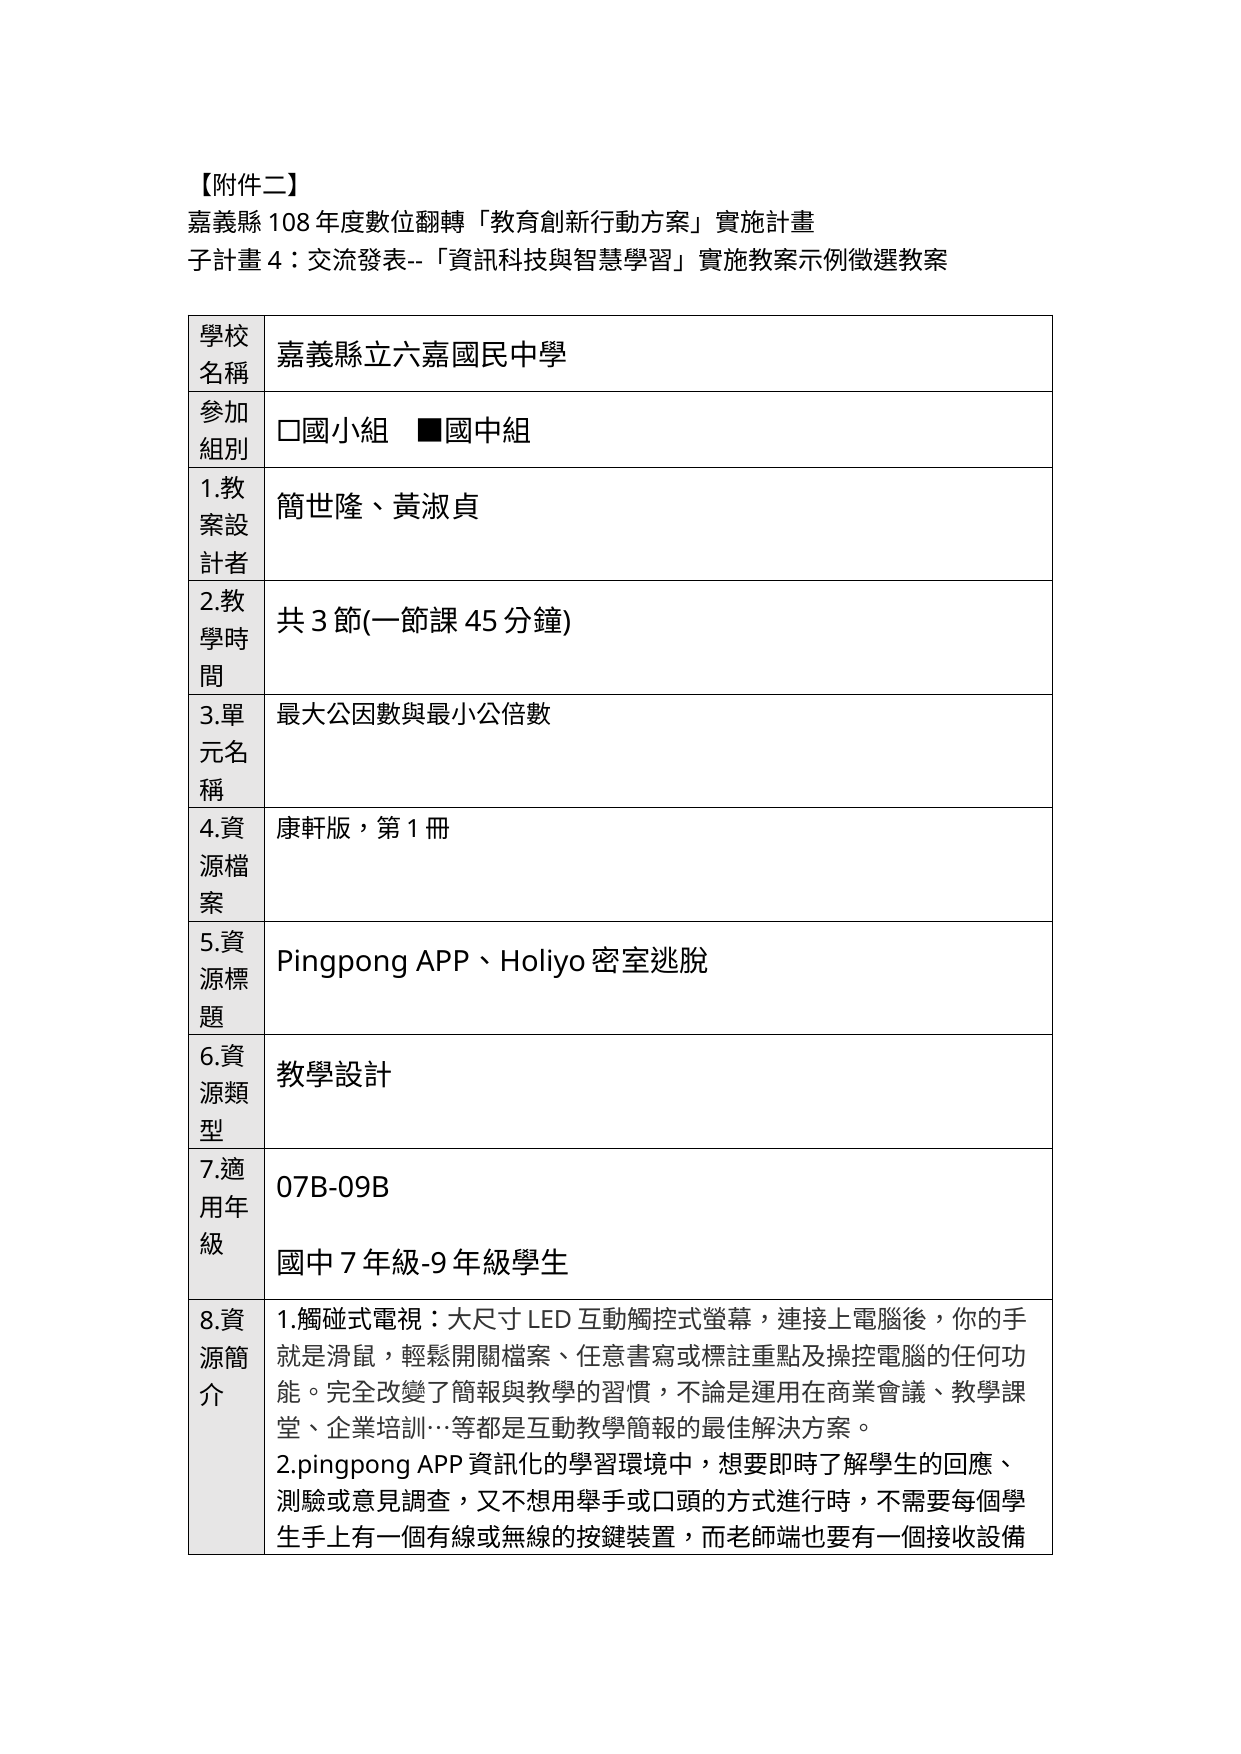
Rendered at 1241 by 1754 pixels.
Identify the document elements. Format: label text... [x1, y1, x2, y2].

text 【附件二】 [187, 164, 1053, 202]
table_cell 5.資源標題 [189, 922, 264, 1034]
table_cell 2.教學時間 [189, 581, 264, 694]
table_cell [265, 1300, 1052, 1554]
table_cell 7.適用年級 [189, 1149, 264, 1299]
table_cell 參加組別 [189, 392, 264, 467]
table_cell 4.資源檔案 [189, 808, 264, 921]
text 子計畫4：交流發表--「資訊科技與智慧學習」實施教案示例徵選教案 [187, 239, 1053, 277]
table_cell 共3節(一節課45分鐘) [265, 581, 1052, 694]
table_cell 最大公因數與最小公倍數 [265, 695, 1052, 807]
table_cell 康軒版，第1冊 [265, 808, 1052, 921]
table_cell 07B-09B 國中7年級-9年級學生 [265, 1149, 1052, 1299]
text 嘉義縣108年度數位翻轉「教育創新行動方案」實施計畫 [187, 202, 1053, 239]
table_cell 國小組 ■國中組 [265, 392, 1052, 467]
table_cell 1.教案設計者 [189, 468, 264, 580]
table_cell 8.資源簡介 [189, 1300, 264, 1554]
table_cell 簡世隆、黃淑貞 [265, 468, 1052, 580]
table_header 嘉義縣立六嘉國民中學 [265, 316, 1052, 391]
table_cell Pingpong APP、Holiyo密室逃脫 [265, 922, 1052, 1034]
table_header 學校名稱 [189, 316, 264, 391]
table_cell 教學設計 [265, 1035, 1052, 1148]
table_cell 6.資源類型 [189, 1035, 264, 1148]
table_cell 3.單元名稱 [189, 695, 264, 807]
